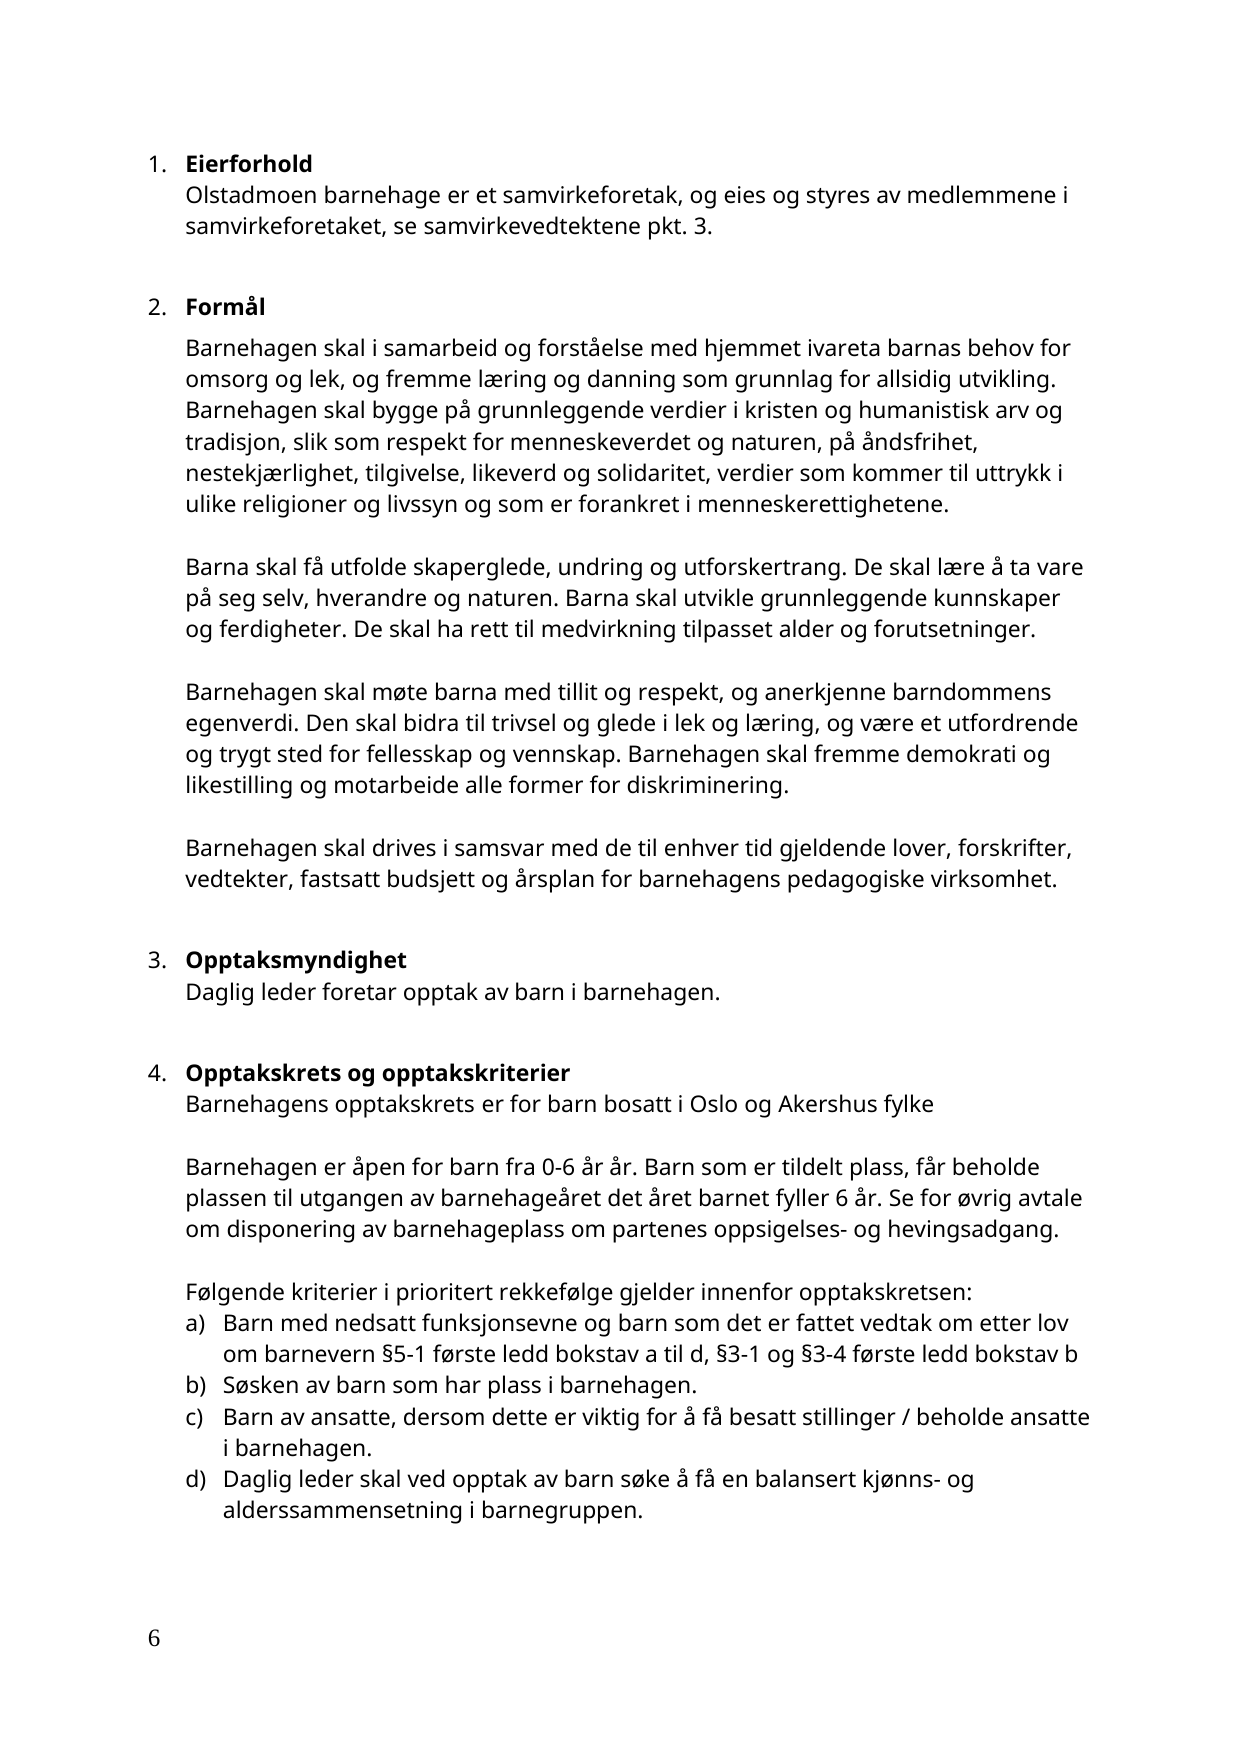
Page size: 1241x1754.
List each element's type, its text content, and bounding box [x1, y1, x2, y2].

list Barnehagen skal i samarbeid og forståelse med hjemmet ivareta barnas behov for omsorg og lek, og fremme læring og danning som grunnlag for allsidig utvikling. Barnehagen skal bygge på grunnleggende verdier i kristen og humanistisk arv og tradisjon, slik som respekt for menneskeverdet og naturen, på åndsfrihet, nestekjærlighet, tilgivelse, likeverd og solidaritet, verdier som kommer til uttrykk i ulike religioner og livssyn og som er forankret i menneskerettighetene. [185, 332, 1093, 519]
subtitle Formål [148, 291, 1093, 323]
list Barn av ansatte, dersom dette er viktig for å få besatt stillinger / beholde ansatte i barnehagen. [185, 1401, 1093, 1463]
list Olstadmoen barnehage er et samvirkeforetak, og eies og styres av medlemmene i samvirkeforetaket, se samvirkevedtektene pkt. 3. [185, 179, 1093, 241]
list Barn med nedsatt funksjonsevne og barn som det er fattet vedtak om etter lov om barnevern §5-1 første ledd bokstav a til d, §3-1 og §3-4 første ledd bokstav b [185, 1307, 1093, 1369]
subtitle Eierforhold [148, 148, 1093, 179]
list Barnehagen skal drives i samsvar med de til enhver tid gjeldende lover, forskrifter, vedtekter, fastsatt budsjett og årsplan for barnehagens pedagogiske virksomhet. [185, 832, 1093, 894]
subtitle Opptaksmyndighet [148, 944, 1093, 976]
list Barnehagen skal møte barna med tillit og respekt, og anerkjenne barndommens egenverdi. Den skal bidra til trivsel og glede i lek og læring, og være et utfordrende og trygt sted for fellesskap og vennskap. Barnehagen skal fremme demokrati og likestilling og motarbeide alle former for diskriminering. [185, 676, 1093, 801]
list Barnehagens opptakskrets er for barn bosatt i Oslo og Akershus fylke [185, 1088, 1093, 1119]
list Søsken av barn som har plass i barnehagen. [185, 1369, 1093, 1401]
list Barna skal få utfolde skaperglede, undring og utforskertrang. De skal lære å ta vare på seg selv, hverandre og naturen. Barna skal utvikle grunnleggende kunnskaper og ferdigheter. De skal ha rett til medvirkning tilpasset alder og forutsetninger. [185, 551, 1093, 644]
subtitle Opptakskrets og opptakskriterier [148, 1057, 1093, 1088]
list Daglig leder skal ved opptak av barn søke å få en balansert kjønns- og alderssammensetning i barnegruppen. [185, 1463, 1093, 1526]
list Barnehagen er åpen for barn fra 0-6 år år. Barn som er tildelt plass, får beholde plassen til utgangen av barnehageåret det året barnet fyller 6 år. Se for øvrig avtale om disponering av barnehageplass om partenes oppsigelses- og hevingsadgang. [185, 1151, 1093, 1244]
list Følgende kriterier i prioritert rekkefølge gjelder innenfor opptakskretsen: [185, 1276, 1093, 1307]
list Daglig leder foretar opptak av barn i barnehagen. [185, 976, 1093, 1007]
